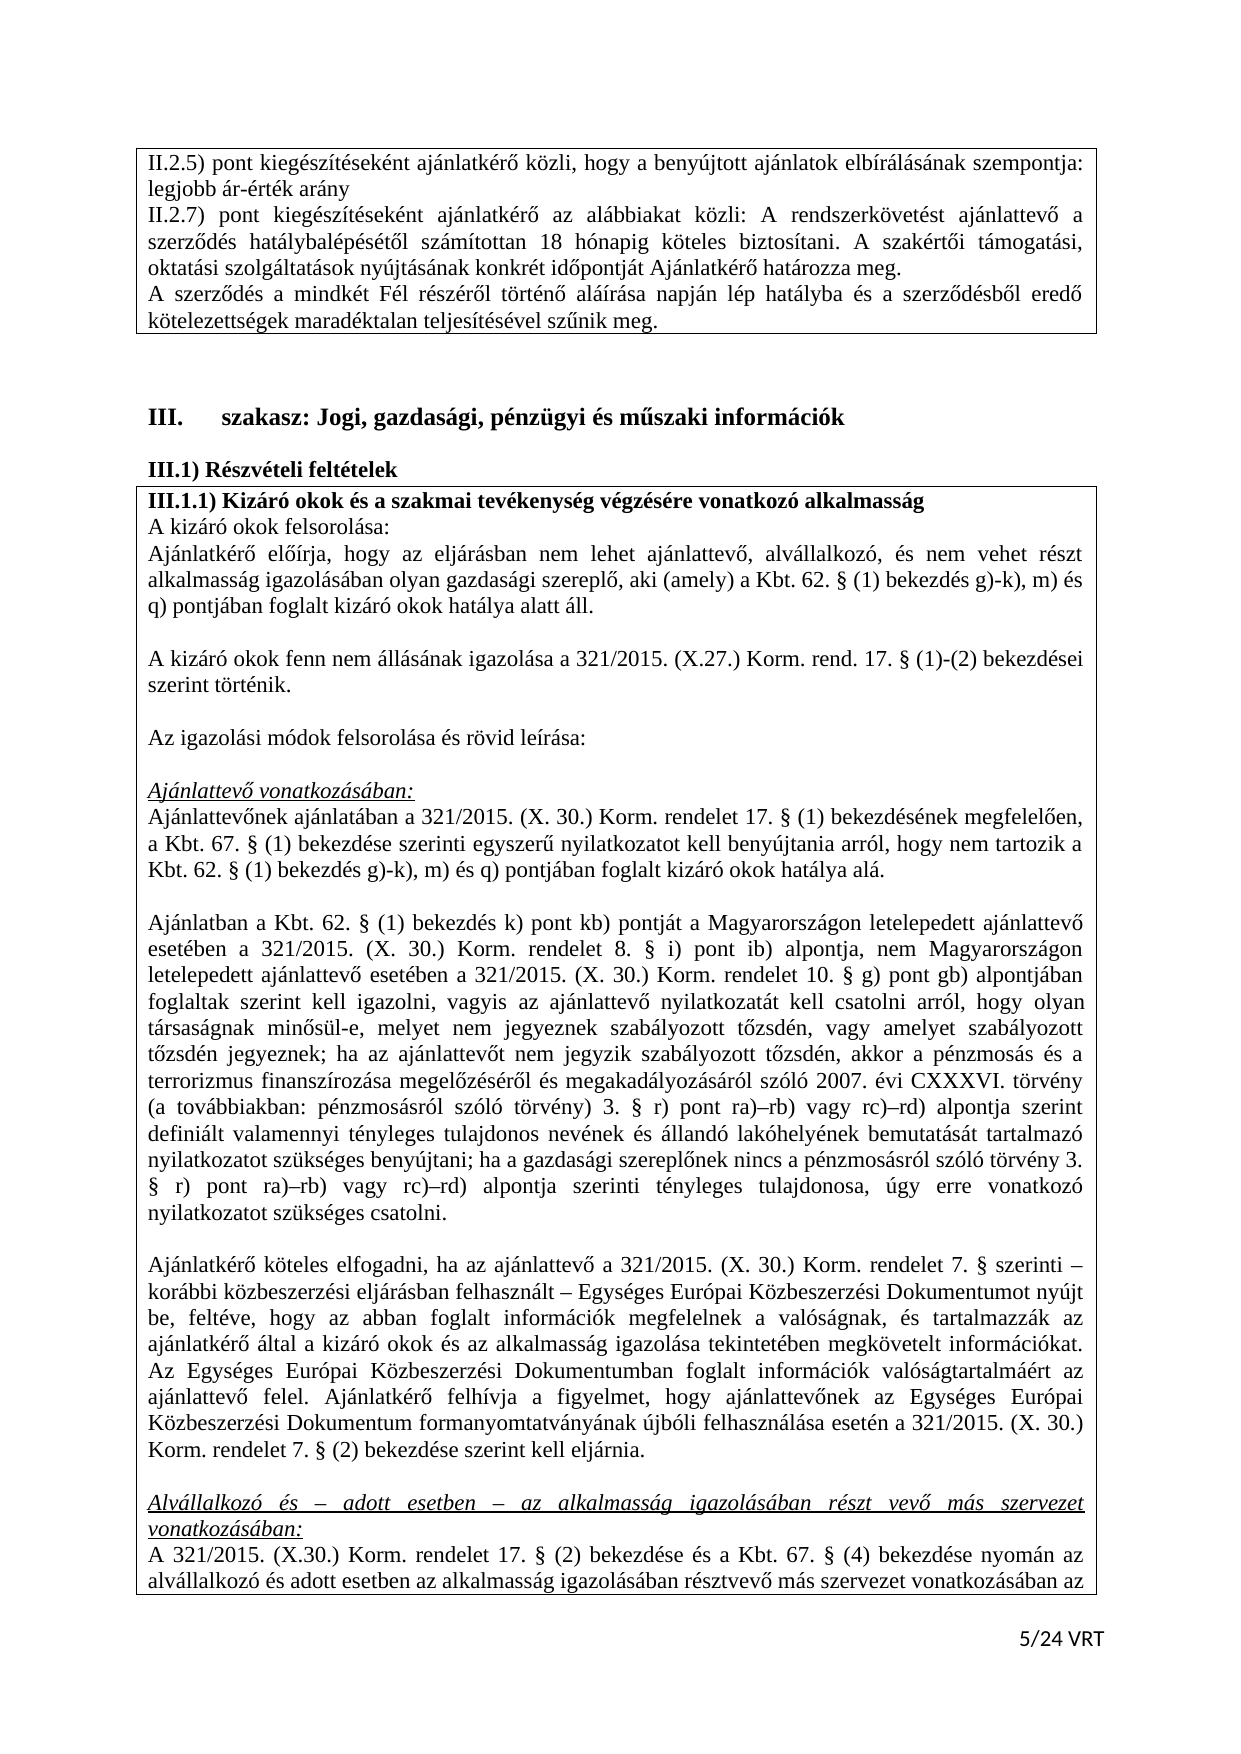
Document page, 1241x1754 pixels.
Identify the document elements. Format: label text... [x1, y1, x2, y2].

text III.1) Részvételi feltételek [148, 456, 1104, 482]
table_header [137, 487, 1096, 1594]
list szakasz: Jogi, gazdasági, pénzügyi és műszaki információk [148, 402, 1104, 431]
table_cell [137, 149, 1096, 333]
